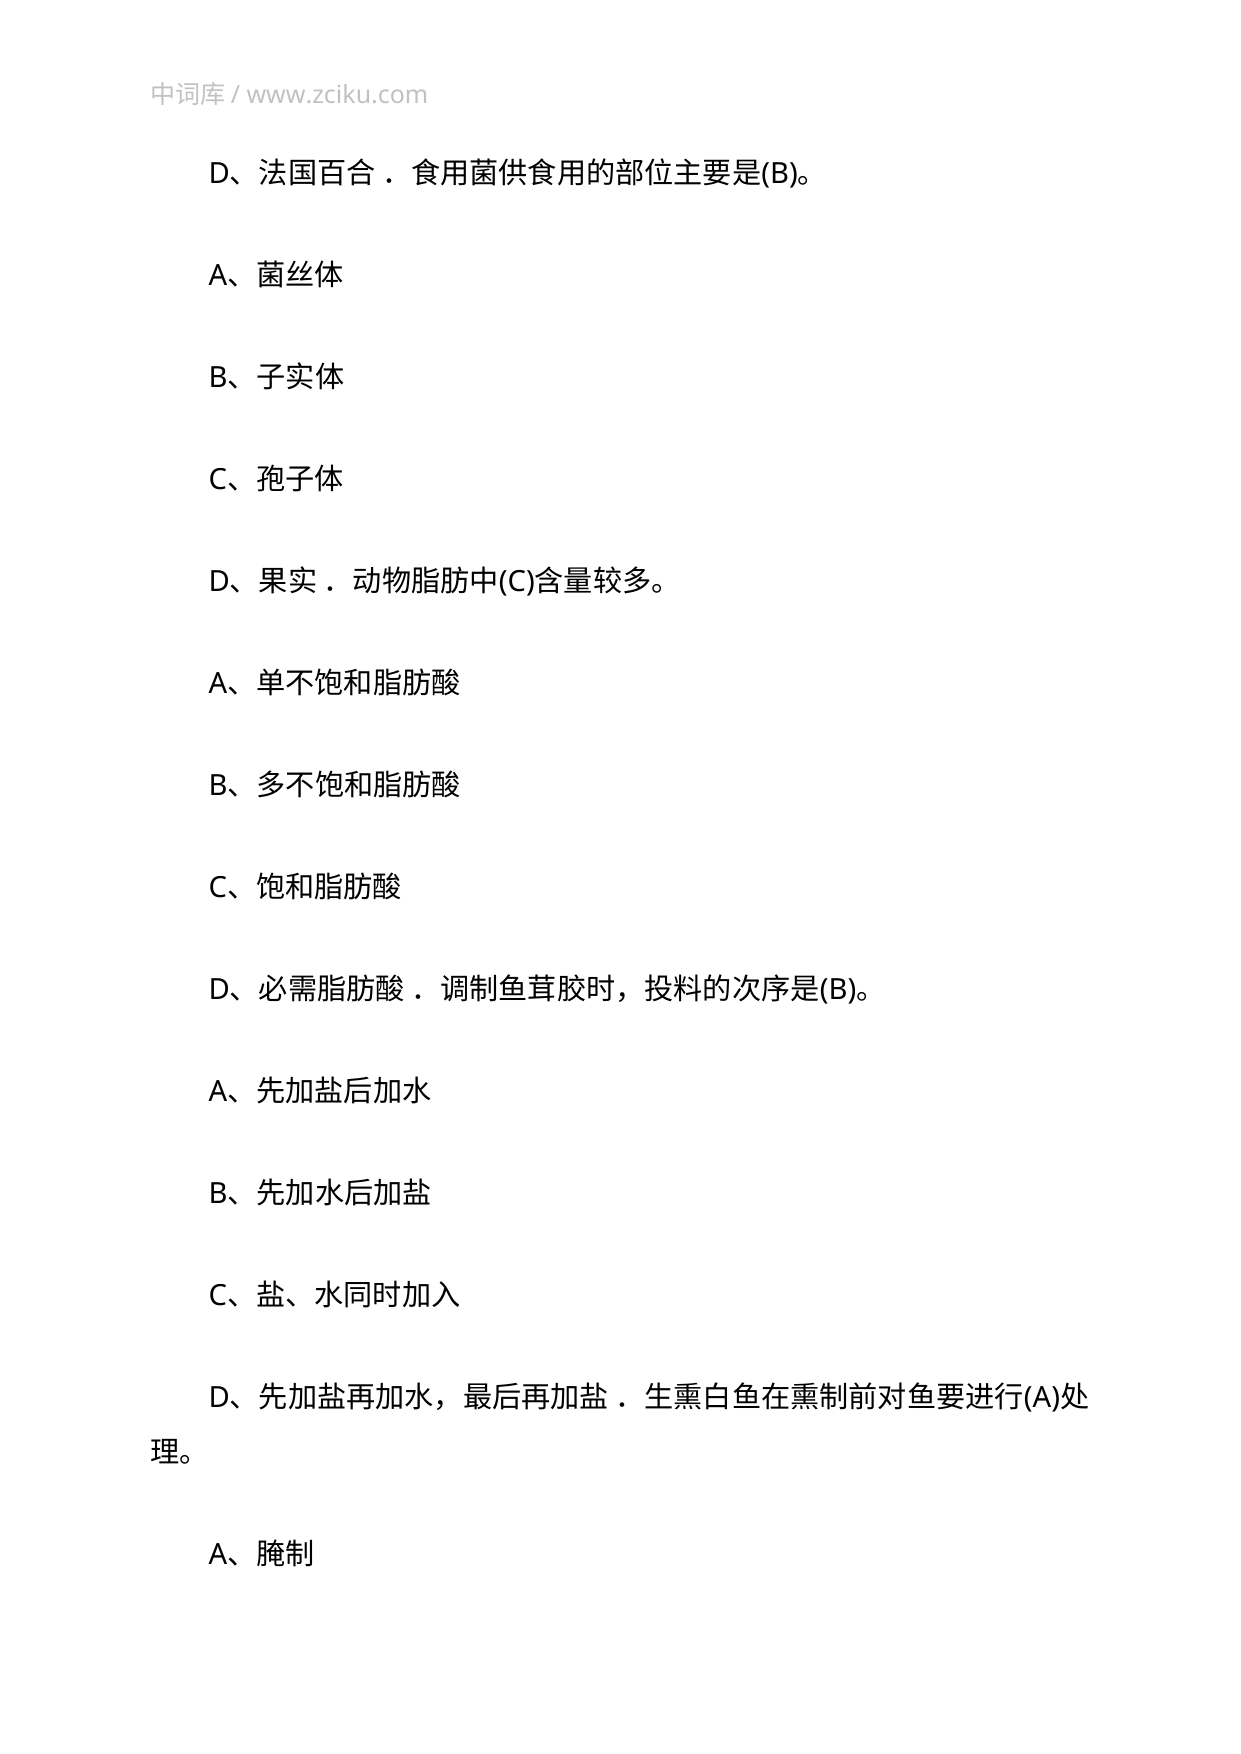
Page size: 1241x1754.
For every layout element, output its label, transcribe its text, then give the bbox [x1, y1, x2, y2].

text D、先加盐再加水，最后再加盐 ．生熏白鱼在熏制前对鱼要进行(A)处理。 [150, 1374, 1090, 1471]
text C、饱和脂肪酸 [150, 864, 1090, 906]
text A、单不饱和脂肪酸 [150, 660, 1090, 702]
text D、果实 ．动物脂肪中(C)含量较多。 [150, 558, 1090, 600]
text D、必需脂肪酸 ．调制鱼茸胶时，投料的次序是(B)。 [150, 966, 1090, 1008]
text D、法国百合 ．食用菌供食用的部位主要是(B)。 [150, 150, 1090, 192]
text C、孢子体 [150, 456, 1090, 498]
text A、腌制 [150, 1531, 1090, 1573]
text A、先加盐后加水 [150, 1068, 1090, 1110]
text B、先加水后加盐 [150, 1170, 1090, 1212]
text A、菌丝体 [150, 252, 1090, 294]
text B、子实体 [150, 354, 1090, 396]
text B、多不饱和脂肪酸 [150, 762, 1090, 804]
text C、盐、水同时加入 [150, 1272, 1090, 1314]
